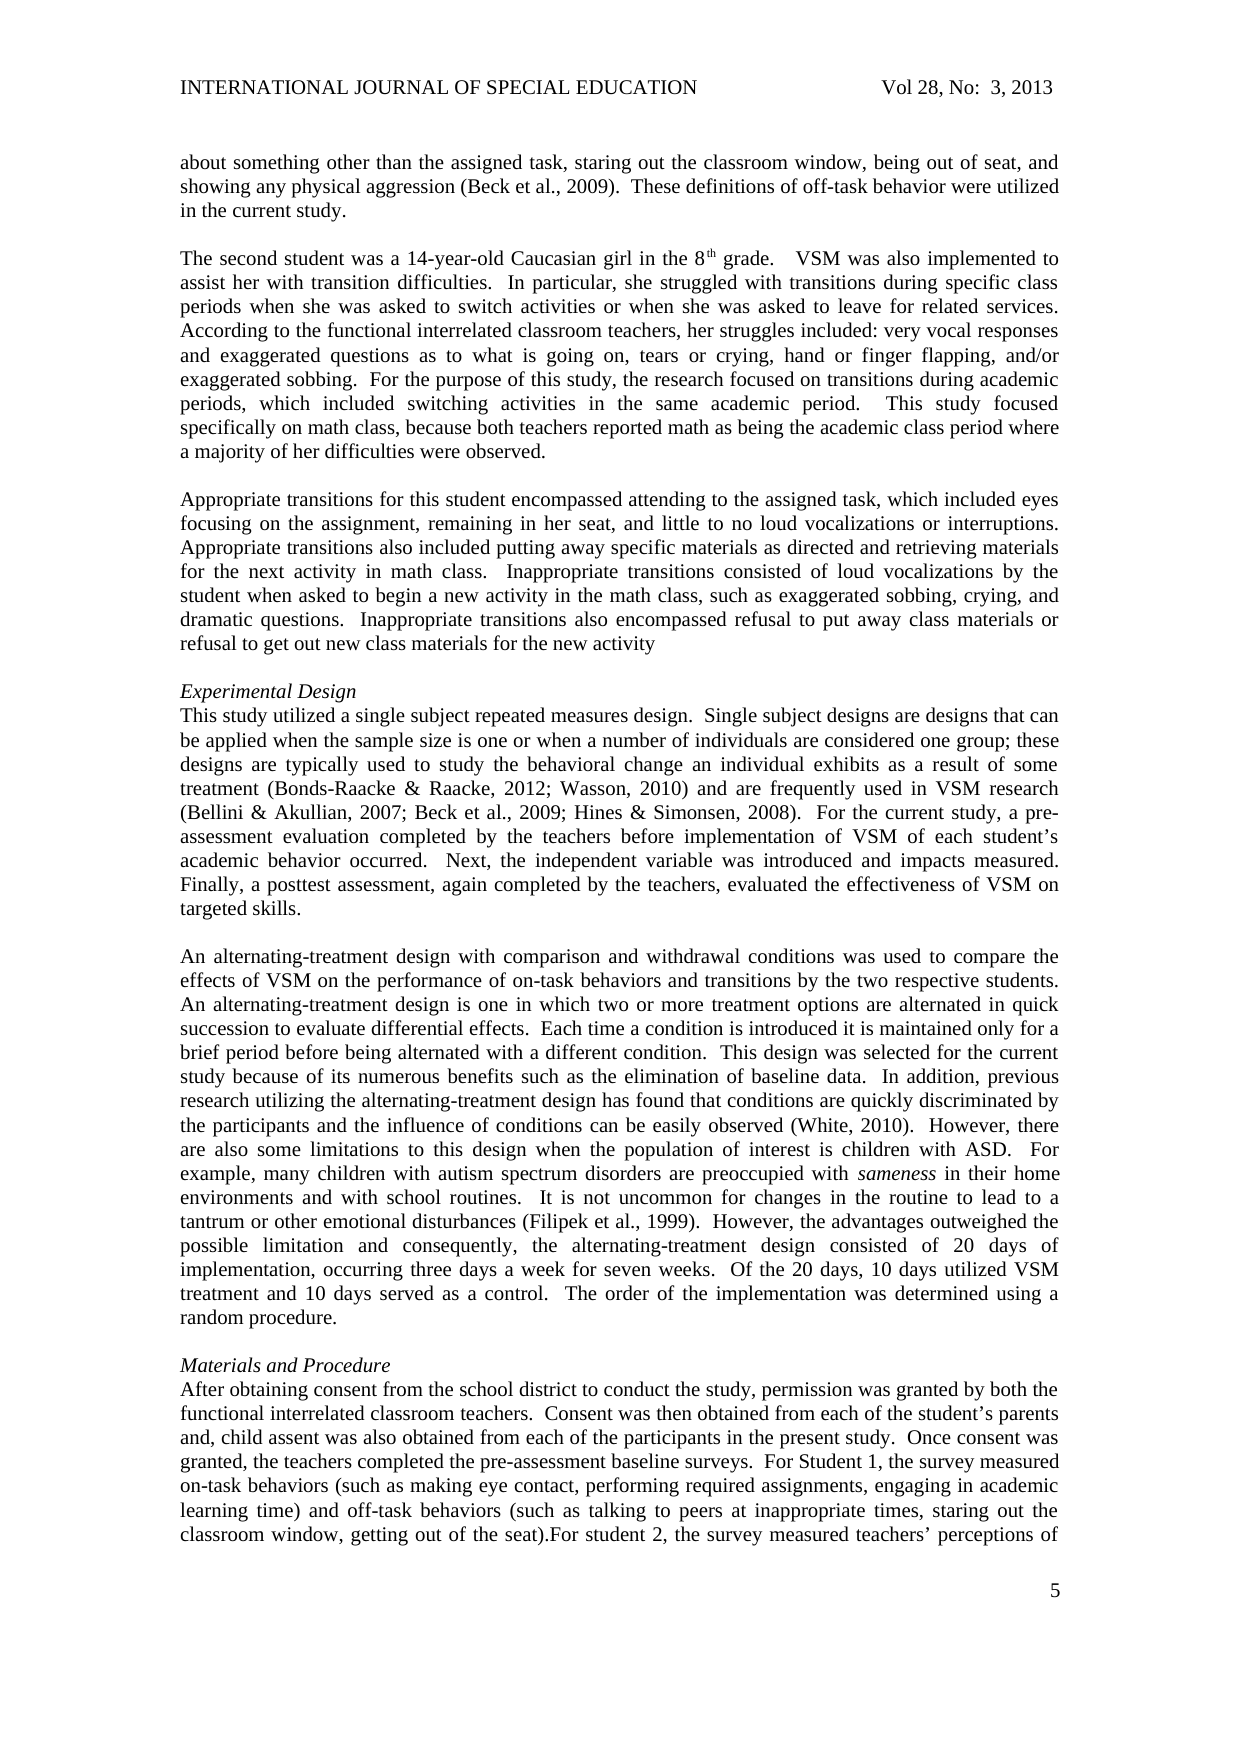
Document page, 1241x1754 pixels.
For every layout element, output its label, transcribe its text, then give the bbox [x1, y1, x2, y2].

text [180, 150, 1060, 222]
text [180, 1377, 1060, 1546]
text This study utilized a single subject repeated measures design. Single subject designs are designs that can be applied when the sample size is one or when a number of individuals are considered one group; these designs are typically used to study the behavioral change an individual exhibits as a result of some treatment (Bonds-Raacke & Raacke, 2012; Wasson, 2010) and are frequently used in VSM research (Bellini & Akullian, 2007; Beck et al., 2009; Hines & Simonsen, 2008). For the current study, a pre-assessment evaluation completed by the teachers before implementation of VSM of each student’s academic behavior occurred. Next, the independent variable was introduced and impacts measured. Finally, a posttest assessment, again completed by the teachers, evaluated the effectiveness of VSM on targeted skills. [180, 703, 1060, 920]
text Materials and Procedure [180, 1353, 1060, 1377]
text Experimental Design [180, 679, 1060, 703]
text The second student was a 14-year-old Caucasian girl in the 8th grade. VSM was also implemented to assist her with transition difficulties. In particular, she struggled with transitions during specific class periods when she was asked to switch activities or when she was asked to leave for related services. According to the functional interrelated classroom teachers, her struggles included: very vocal responses and exaggerated questions as to what is going on, tears or crying, hand or finger flapping, and/or exaggerated sobbing. For the purpose of this study, the research focused on transitions during academic periods, which included switching activities in the same academic period. This study focused specifically on math class, because both teachers reported math as being the academic class period where a majority of her difficulties were observed. [180, 246, 1060, 463]
text An alternating-treatment design with comparison and withdrawal conditions was used to compare the effects of VSM on the performance of on-task behaviors and transitions by the two respective students. An alternating-treatment design is one in which two or more treatment options are alternated in quick succession to evaluate differential effects. Each time a condition is introduced it is maintained only for a brief period before being alternated with a different condition. This design was selected for the current study because of its numerous benefits such as the elimination of baseline data. In addition, previous research utilizing the alternating-treatment design has found that conditions are quickly discriminated by the participants and the influence of conditions can be easily observed (White, 2010). However, there are also some limitations to this design when the population of interest is children with ASD. For example, many children with autism spectrum disorders are preoccupied with sameness in their home environments and with school routines. It is not uncommon for changes in the routine to lead to a tantrum or other emotional disturbances (Filipek et al., 1999). However, the advantages outweighed the possible limitation and consequently, the alternating-treatment design consisted of 20 days of implementation, occurring three days a week for seven weeks. Of the 20 days, 10 days utilized VSM treatment and 10 days served as a control. The order of the implementation was determined using a random procedure. [180, 944, 1060, 1329]
text Appropriate transitions for this student encompassed attending to the assigned task, which included eyes focusing on the assignment, remaining in her seat, and little to no loud vocalizations or interruptions. Appropriate transitions also included putting away specific materials as directed and retrieving materials for the next activity in math class. Inappropriate transitions consisted of loud vocalizations by the student when asked to begin a new activity in the math class, such as exaggerated sobbing, crying, and dramatic questions. Inappropriate transitions also encompassed refusal to put away class materials or refusal to get out new class materials for the new activity [180, 487, 1060, 655]
